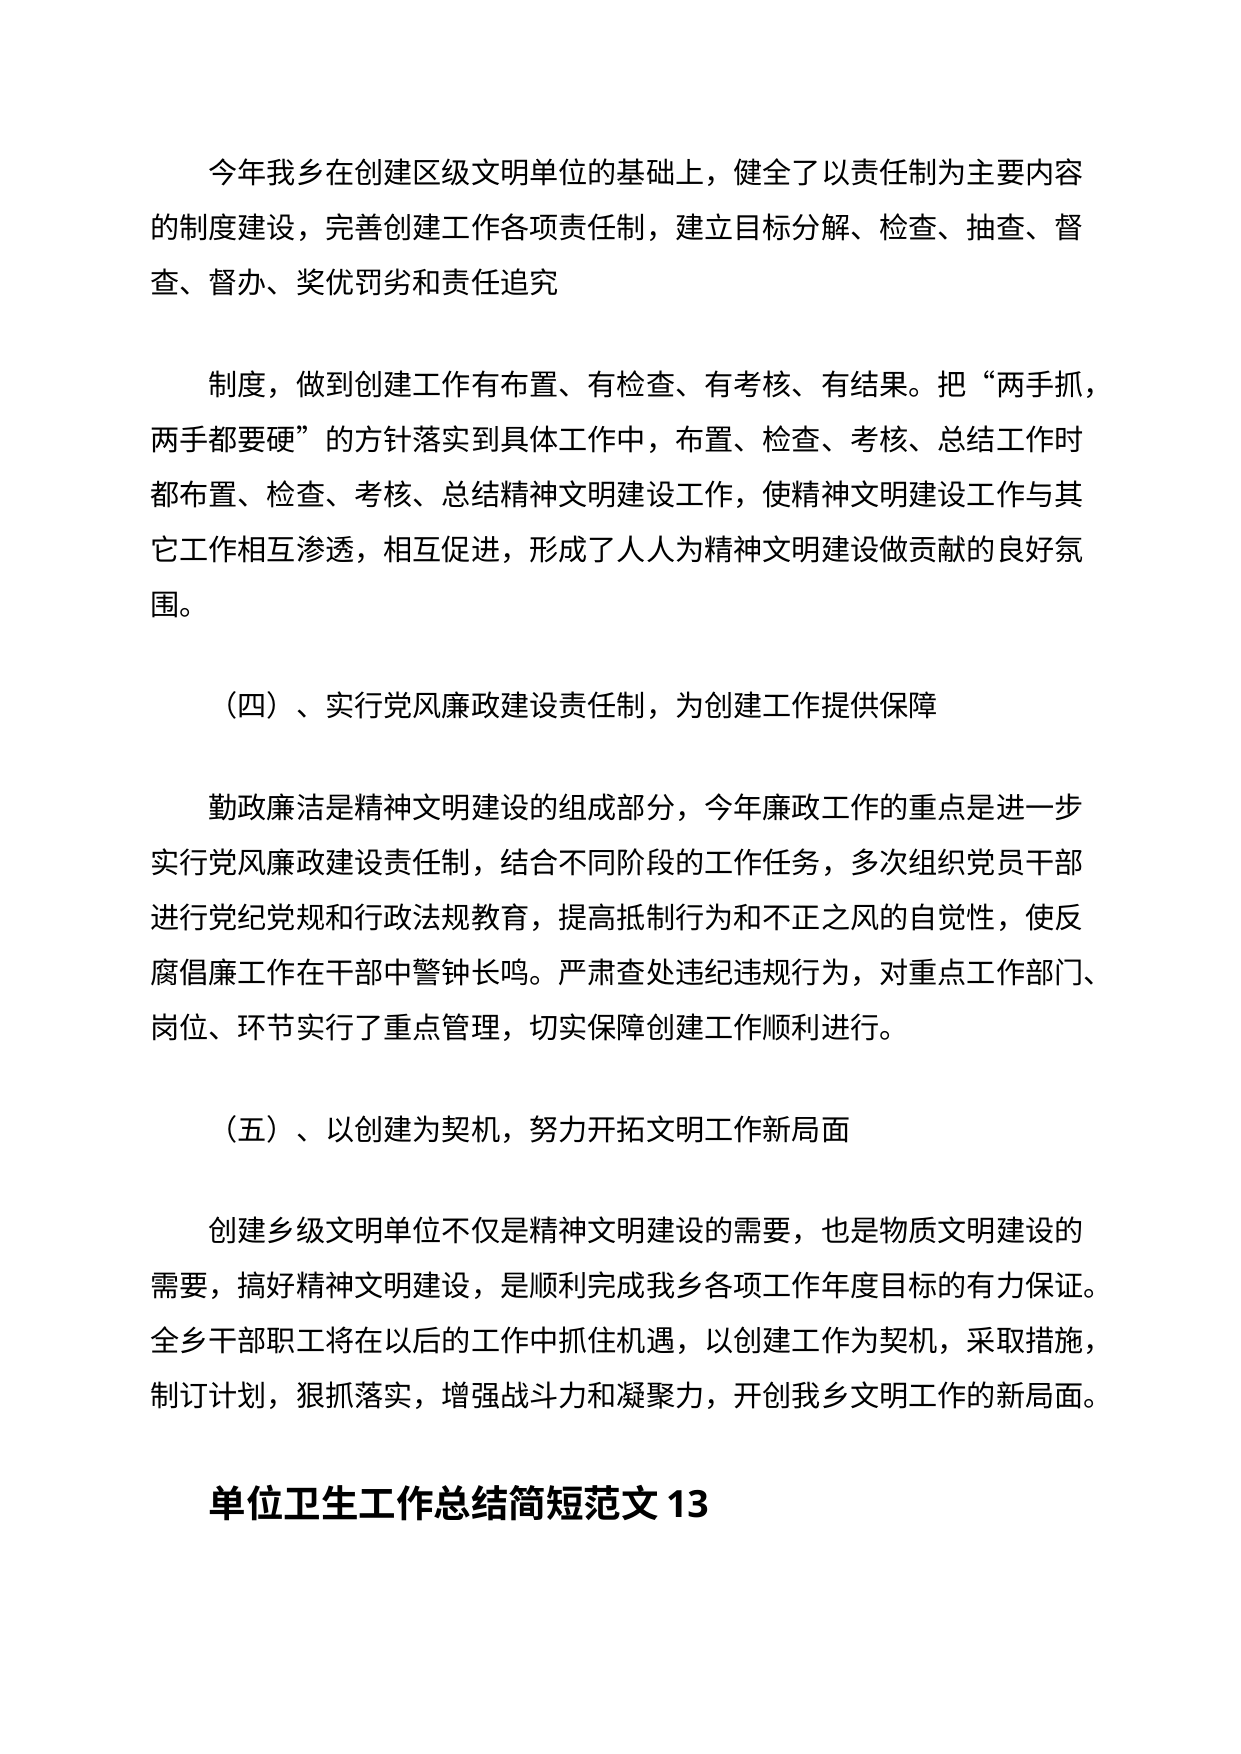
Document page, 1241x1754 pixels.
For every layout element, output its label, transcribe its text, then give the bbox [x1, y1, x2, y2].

text 制度，做到创建工作有布置、有检查、有考核、有结果。把“两手抓，两手都要硬”的方针落实到具体工作中，布置、检查、考核、总结工作时都布置、检查、考核、总结精神文明建设工作，使精神文明建设工作与其它工作相互渗透，相互促进，形成了人人为精神文明建设做贡献的良好氛围。 [150, 362, 1090, 623]
text （五）、以创建为契机，努力开拓文明工作新局面 [150, 1106, 1090, 1148]
text 创建乡级文明单位不仅是精神文明建设的需要，也是物质文明建设的需要，搞好精神文明建设，是顺利完成我乡各项工作年度目标的有力保证。全乡干部职工将在以后的工作中抓住机遇，以创建工作为契机，采取措施，制订计划，狠抓落实，增强战斗力和凝聚力，开创我乡文明工作的新局面。 [150, 1208, 1090, 1415]
text 单位卫生工作总结简短范文13 [150, 1474, 1090, 1529]
text 勤政廉洁是精神文明建设的组成部分，今年廉政工作的重点是进一步实行党风廉政建设责任制，结合不同阶段的工作任务，多次组织党员干部进行党纪党规和行政法规教育，提高抵制行为和不正之风的自觉性，使反腐倡廉工作在干部中警钟长鸣。严肃查处违纪违规行为，对重点工作部门、岗位、环节实行了重点管理，切实保障创建工作顺利进行。 [150, 785, 1090, 1047]
text （四）、实行党风廉政建设责任制，为创建工作提供保障 [150, 683, 1090, 725]
text 今年我乡在创建区级文明单位的基础上，健全了以责任制为主要内容的制度建设，完善创建工作各项责任制，建立目标分解、检查、抽查、督查、督办、奖优罚劣和责任追究 [150, 150, 1090, 302]
